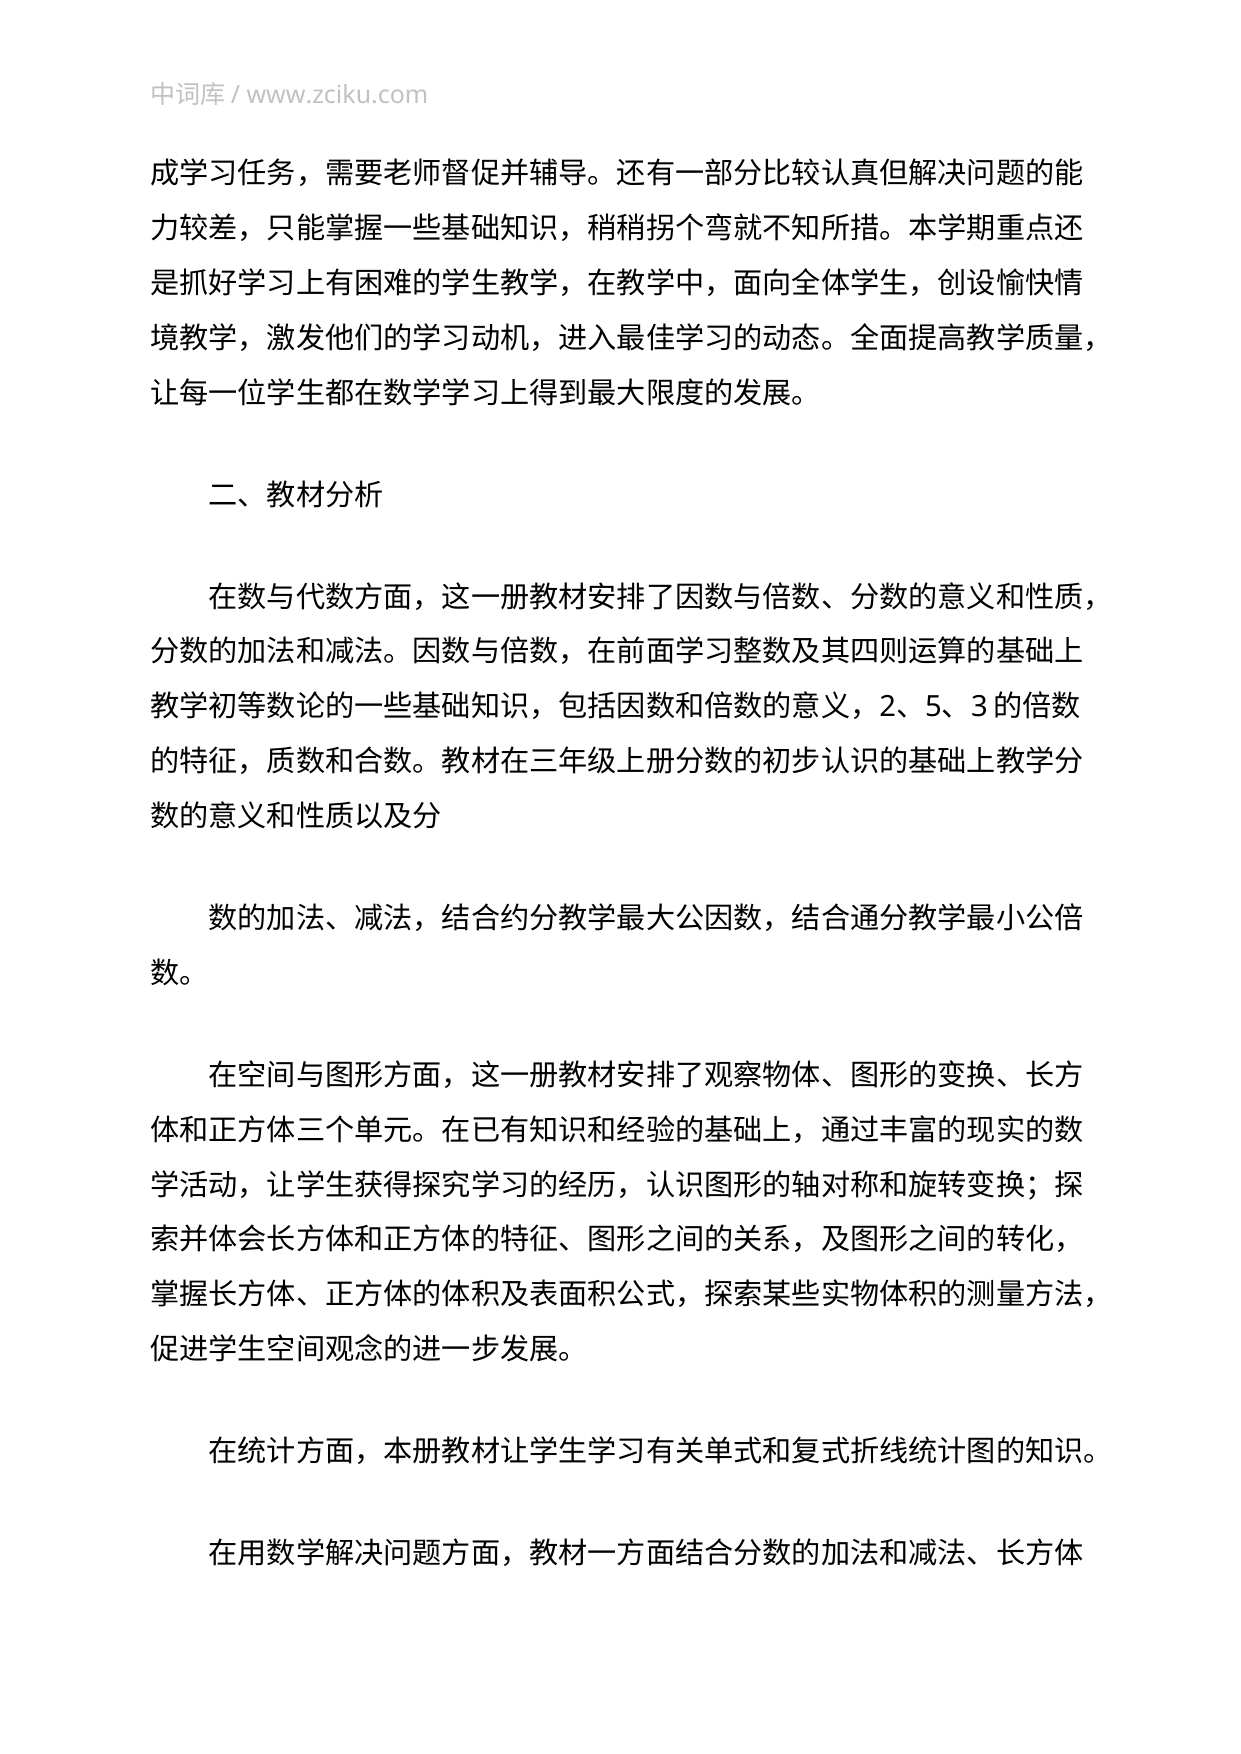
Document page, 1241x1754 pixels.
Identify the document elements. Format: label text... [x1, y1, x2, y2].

text 在统计方面，本册教材让学生学习有关单式和复式折线统计图的知识。 [150, 1427, 1090, 1470]
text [150, 1529, 1090, 1572]
text 数的加法、减法，结合约分教学最大公因数，结合通分教学最小公倍数。 [150, 894, 1090, 992]
text 在数与代数方面，这一册教材安排了因数与倍数、分数的意义和性质，分数的加法和减法。因数与倍数，在前面学习整数及其四则运算的基础上教学初等数论的一些基础知识，包括因数和倍数的意义，2、5、3的倍数的特征，质数和合数。教材在三年级上册分数的初步认识的基础上教学分数的意义和性质以及分 [150, 573, 1090, 835]
text 在空间与图形方面，这一册教材安排了观察物体、图形的变换、长方体和正方体三个单元。在已有知识和经验的基础上，通过丰富的现实的数学活动，让学生获得探究学习的经历，认识图形的轴对称和旋转变换；探索并体会长方体和正方体的特征、图形之间的关系，及图形之间的转化，掌握长方体、正方体的体积及表面积公式，探索某些实物体积的测量方法，促进学生空间观念的进一步发展。 [150, 1051, 1090, 1368]
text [150, 150, 1090, 412]
text 二、教材分析 [150, 471, 1090, 514]
